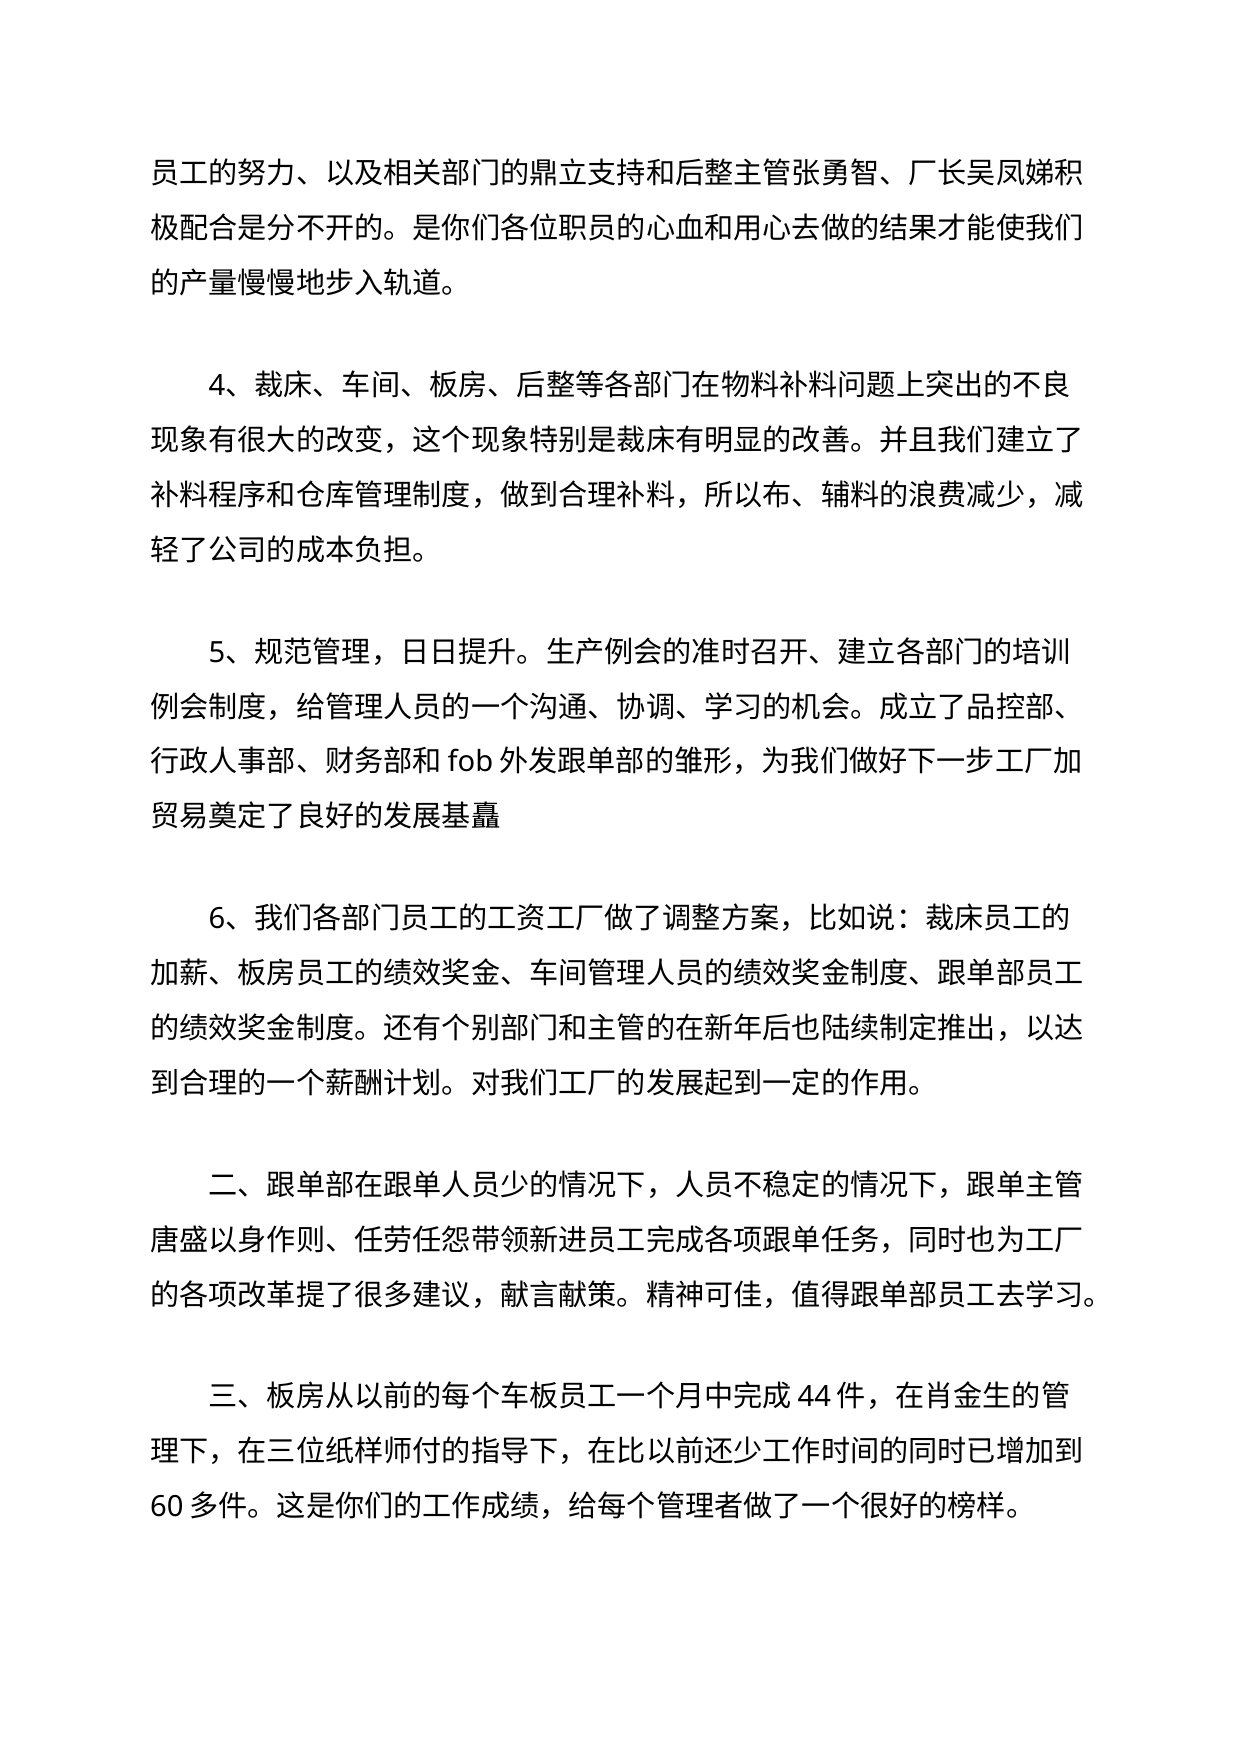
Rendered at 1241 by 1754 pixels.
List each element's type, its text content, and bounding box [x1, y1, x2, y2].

text 4、裁床、车间、板房、后整等各部门在物料补料问题上突出的不良现象有很大的改变，这个现象特别是裁床有明显的改善。并且我们建立了补料程序和仓库管理制度，做到合理补料，所以布、辅料的浪费减少，减轻了公司的成本负担。 [150, 362, 1090, 569]
text 三、板房从以前的每个车板员工一个月中完成44件，在肖金生的管理下，在三位纸样师付的指导下，在比以前还少工作时间的同时已增加到60多件。这是你们的工作成绩，给每个管理者做了一个很好的榜样。 [150, 1373, 1090, 1525]
text 5、规范管理，日日提升。生产例会的准时召开、建立各部门的培训例会制度，给管理人员的一个沟通、协调、学习的机会。成立了品控部、行政人事部、财务部和fob外发跟单部的雏形，为我们做好下一步工厂加贸易奠定了良好的发展基矗 [150, 628, 1090, 835]
text 6、我们各部门员工的工资工厂做了调整方案，比如说：裁床员工的加薪、板房员工的绩效奖金、车间管理人员的绩效奖金制度、跟单部员工的绩效奖金制度。还有个别部门和主管的在新年后也陆续制定推出，以达到合理的一个薪酬计划。对我们工厂的发展起到一定的作用。 [150, 895, 1090, 1102]
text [150, 150, 1090, 302]
text 二、跟单部在跟单人员少的情况下，人员不稳定的情况下，跟单主管唐盛以身作则、任劳任怨带领新进员工完成各项跟单任务，同时也为工厂的各项改革提了很多建议，献言献策。精神可佳，值得跟单部员工去学习。 [150, 1161, 1090, 1313]
